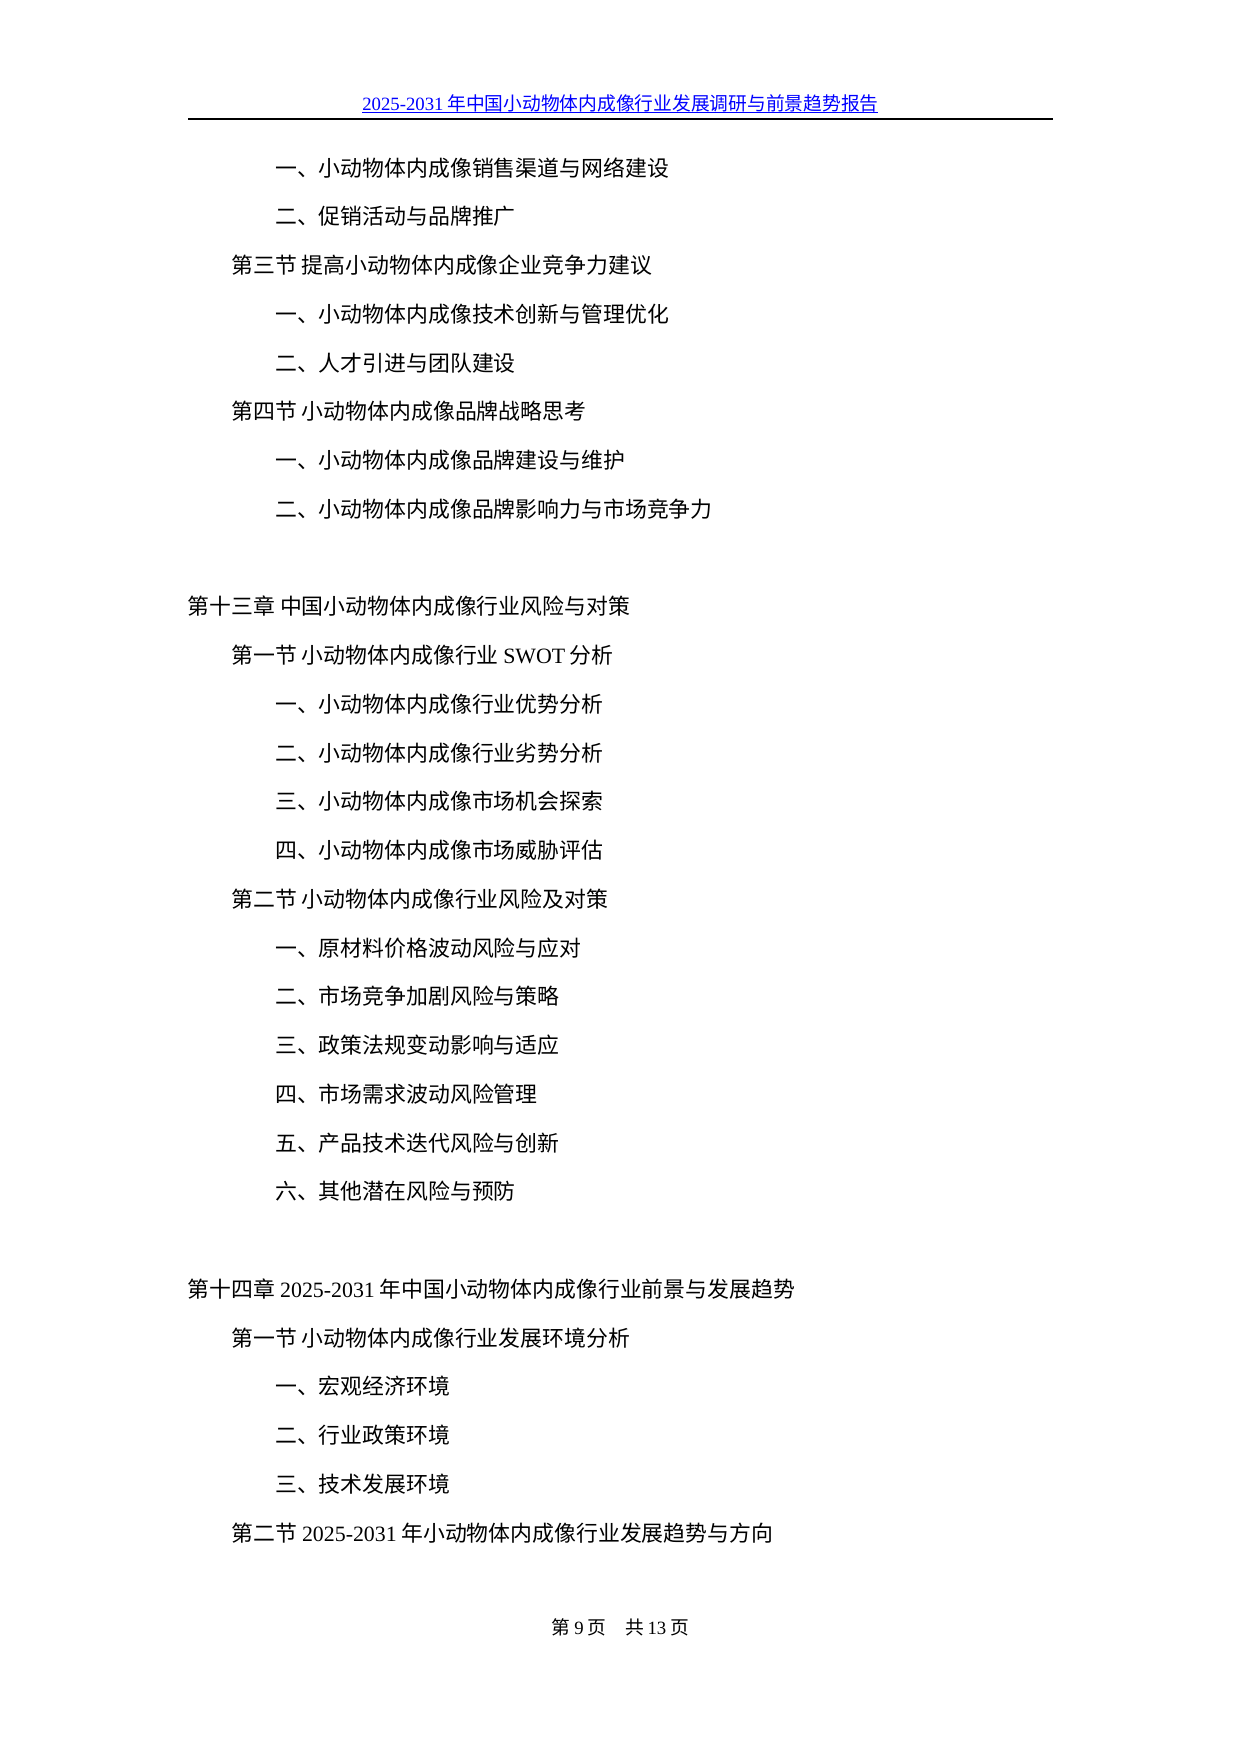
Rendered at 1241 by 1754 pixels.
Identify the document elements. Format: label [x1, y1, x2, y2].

text [187, 150, 1053, 1548]
